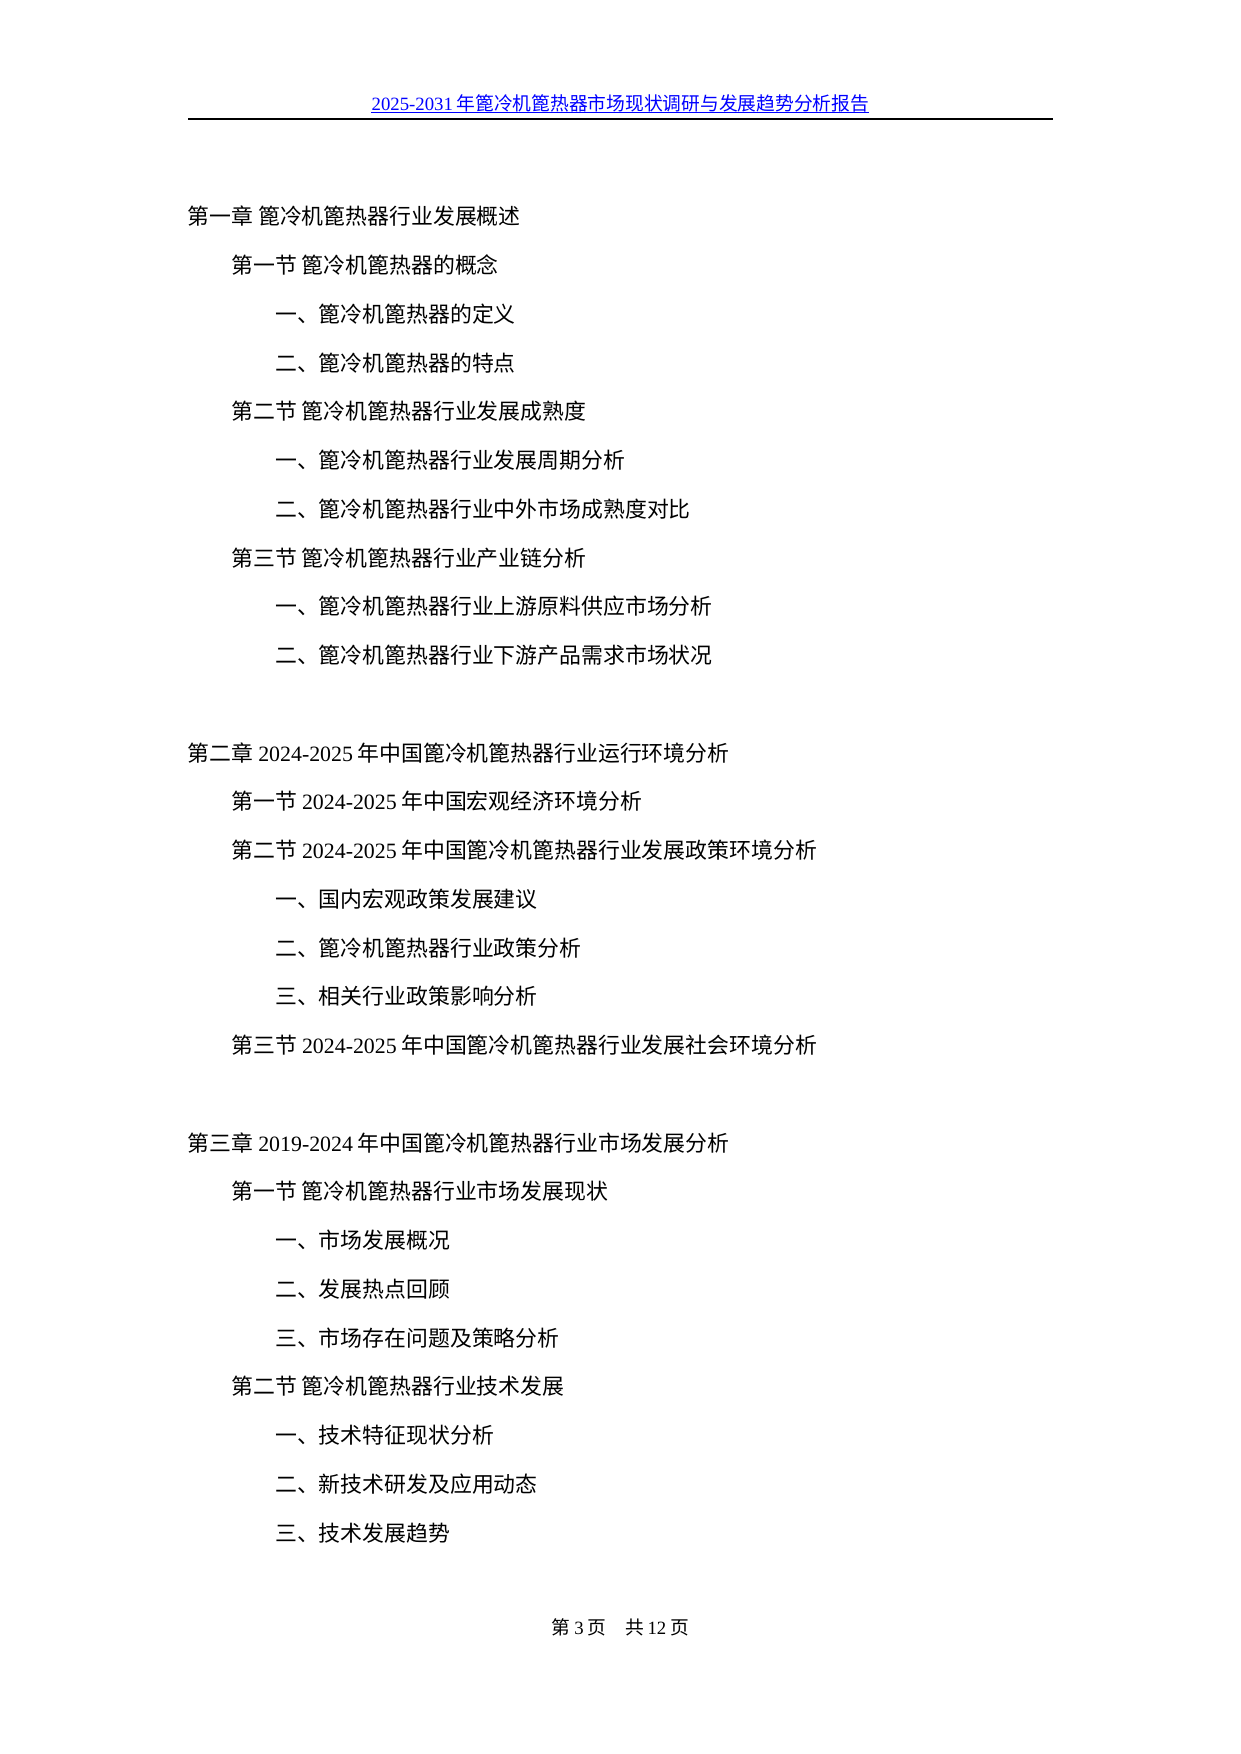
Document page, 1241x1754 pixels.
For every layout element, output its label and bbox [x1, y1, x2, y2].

text [187, 150, 1053, 1548]
